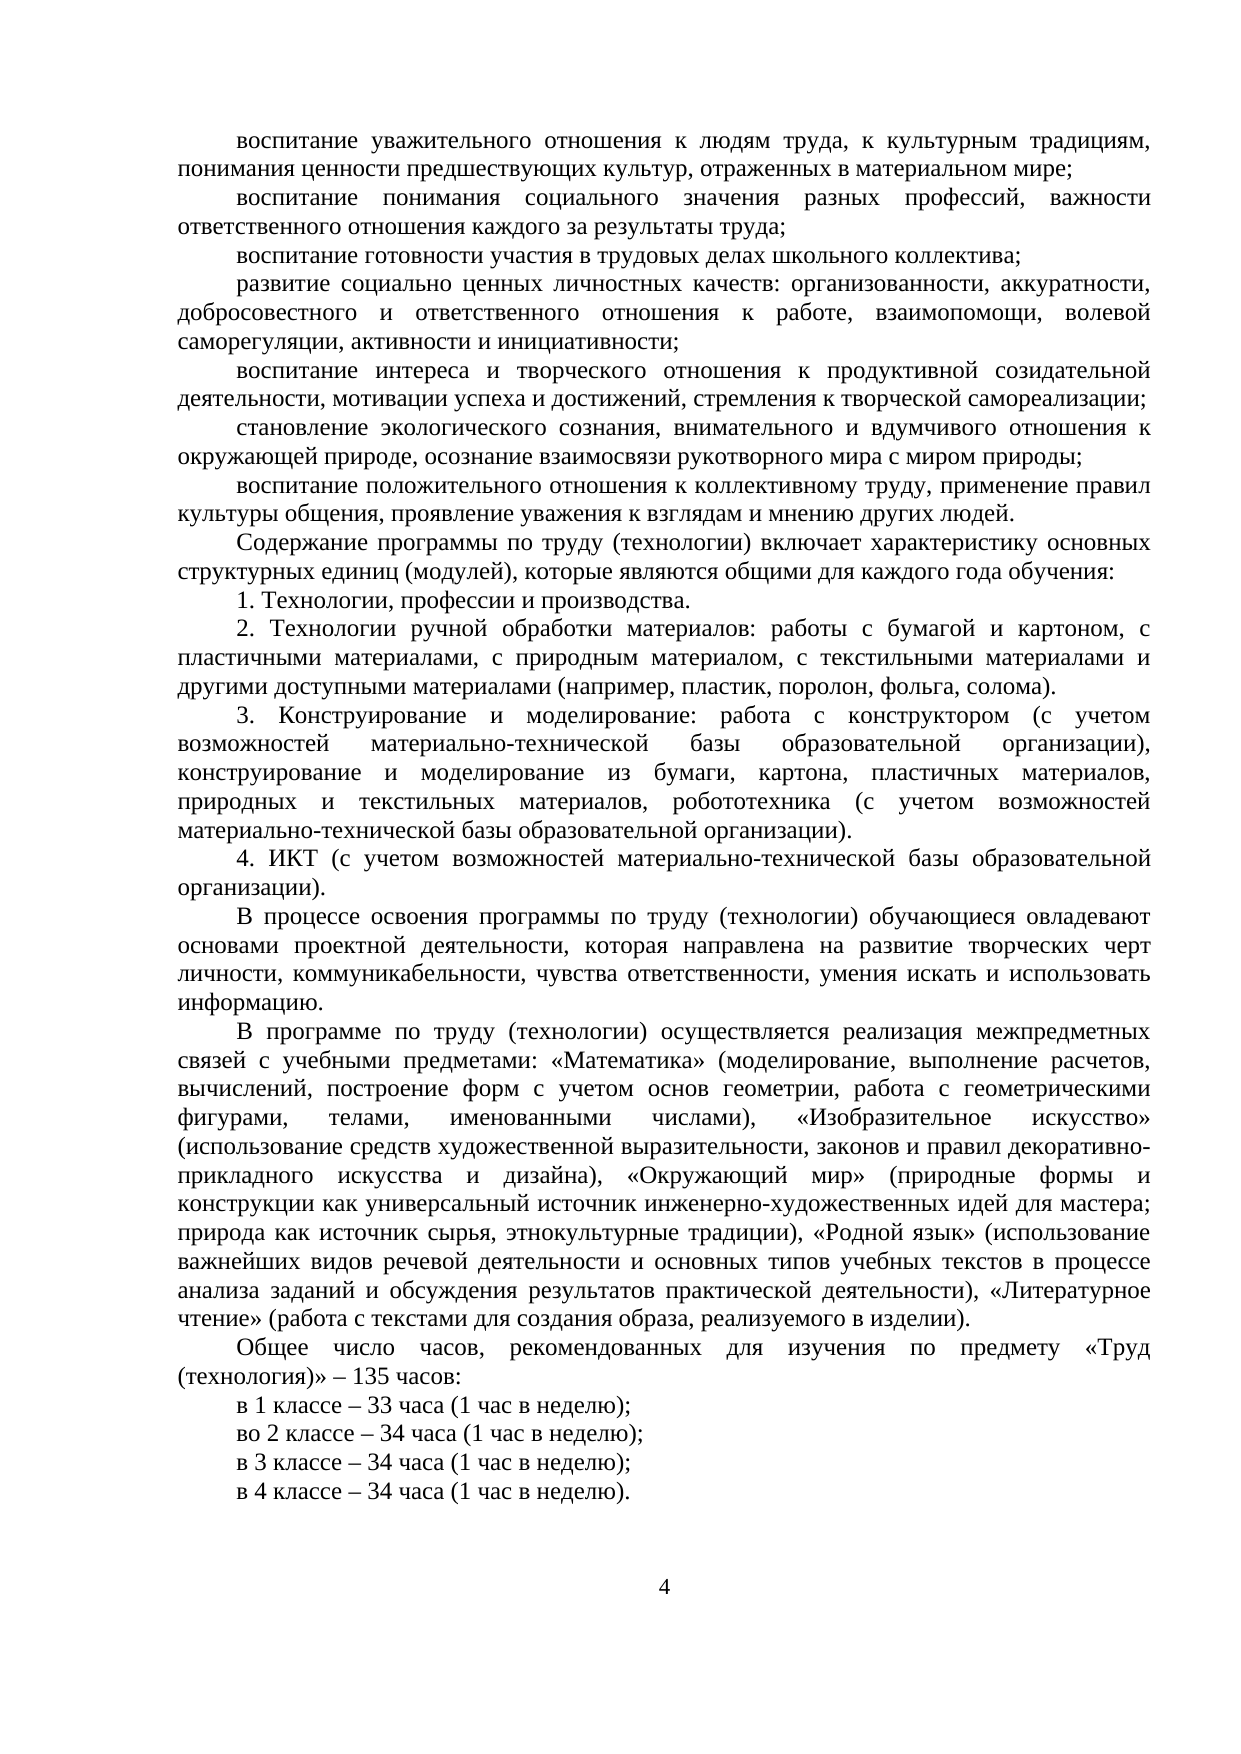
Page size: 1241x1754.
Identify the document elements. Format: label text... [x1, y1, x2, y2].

text развитие социально ценных личностных качеств: организованности, аккуратности, добросовестного и ответственного отношения к работе, взаимопомощи, волевой саморегуляции, активности и инициативности; [177, 268, 1152, 355]
text 2. Технологии ручной обработки материалов: работы с бумагой и картоном, с пластичными материалами, с природным материалом, с текстильными материалами и другими доступными материалами (например, пластик, поролон, фольга, солома). [177, 613, 1152, 700]
text в 3 классе – 34 часа (1 час в неделю); [177, 1447, 1152, 1476]
text в 4 классе – 34 часа (1 час в неделю). [177, 1476, 1152, 1505]
text воспитание интереса и творческого отношения к продуктивной созидательной деятельности, мотивации успеха и достижений, стремления к творческой самореализации; [177, 355, 1152, 412]
text В программе по труду (технологии) осуществляется реализация межпредметных связей с учебными предметами: «Математика» (моделирование, выполнение расчетов, вычислений, построение форм с учетом основ геометрии, работа с геометрическими фигурами, телами, именованными числами), «Изобразительное искусство» (использование средств художественной выразительности, законов и правил декоративно-прикладного искусства и дизайна), «Окружающий мир» (природные формы и конструкции как универсальный источник инженерно-художественных идей для мастера; природа как источник сырья, этнокультурные традиции), «Родной язык» (использование важнейших видов речевой деятельности и основных типов учебных текстов в процессе анализа заданий и обсуждения результатов практической деятельности), «Литературное чтение» (работа с текстами для создания образа, реализуемого в изделии). [177, 1016, 1152, 1332]
text в 1 классе – 33 часа (1 час в неделю); [177, 1390, 1152, 1418]
text Общее число часов, рекомендованных для изучения по предмету «Труд (технология)» – 135 часов: [177, 1332, 1152, 1390]
text становление экологического сознания, внимательного и вдумчивого отношения к окружающей природе, осознание взаимосвязи рукотворного мира с миром природы; [177, 412, 1152, 470]
text 1. Технологии, профессии и производства. [177, 585, 1152, 613]
text воспитание уважительного отношения к людям труда, к культурным традициям, понимания ценности предшествующих культур, отраженных в материальном мире; [177, 125, 1152, 182]
text 3. Конструирование и моделирование: работа с конструктором (с учетом возможностей материально-технической базы образовательной организации), конструирование и моделирование из бумаги, картона, пластичных материалов, природных и текстильных материалов, робототехника (с учетом возможностей материально-технической базы образовательной организации). [177, 700, 1152, 843]
text Содержание программы по труду (технологии) включает характеристику основных структурных единиц (модулей), которые являются общими для каждого года обучения: [177, 527, 1152, 585]
text 4. ИКТ (с учетом возможностей материально-технической базы образовательной организации). [177, 843, 1152, 901]
text воспитание понимания социального значения разных профессий, важности ответственного отношения каждого за результаты труда; [177, 182, 1152, 240]
text во 2 классе – 34 часа (1 час в неделю); [177, 1418, 1152, 1447]
text воспитание положительного отношения к коллективному труду, применение правил культуры общения, проявление уважения к взглядам и мнению других людей. [177, 470, 1152, 527]
text воспитание готовности участия в трудовых делах школьного коллектива; [177, 240, 1152, 268]
text В процессе освоения программы по труду (технологии) обучающиеся овладевают основами проектной деятельности, которая направлена на развитие творческих черт личности, коммуникабельности, чувства ответственности, умения искать и использовать информацию. [177, 901, 1152, 1016]
